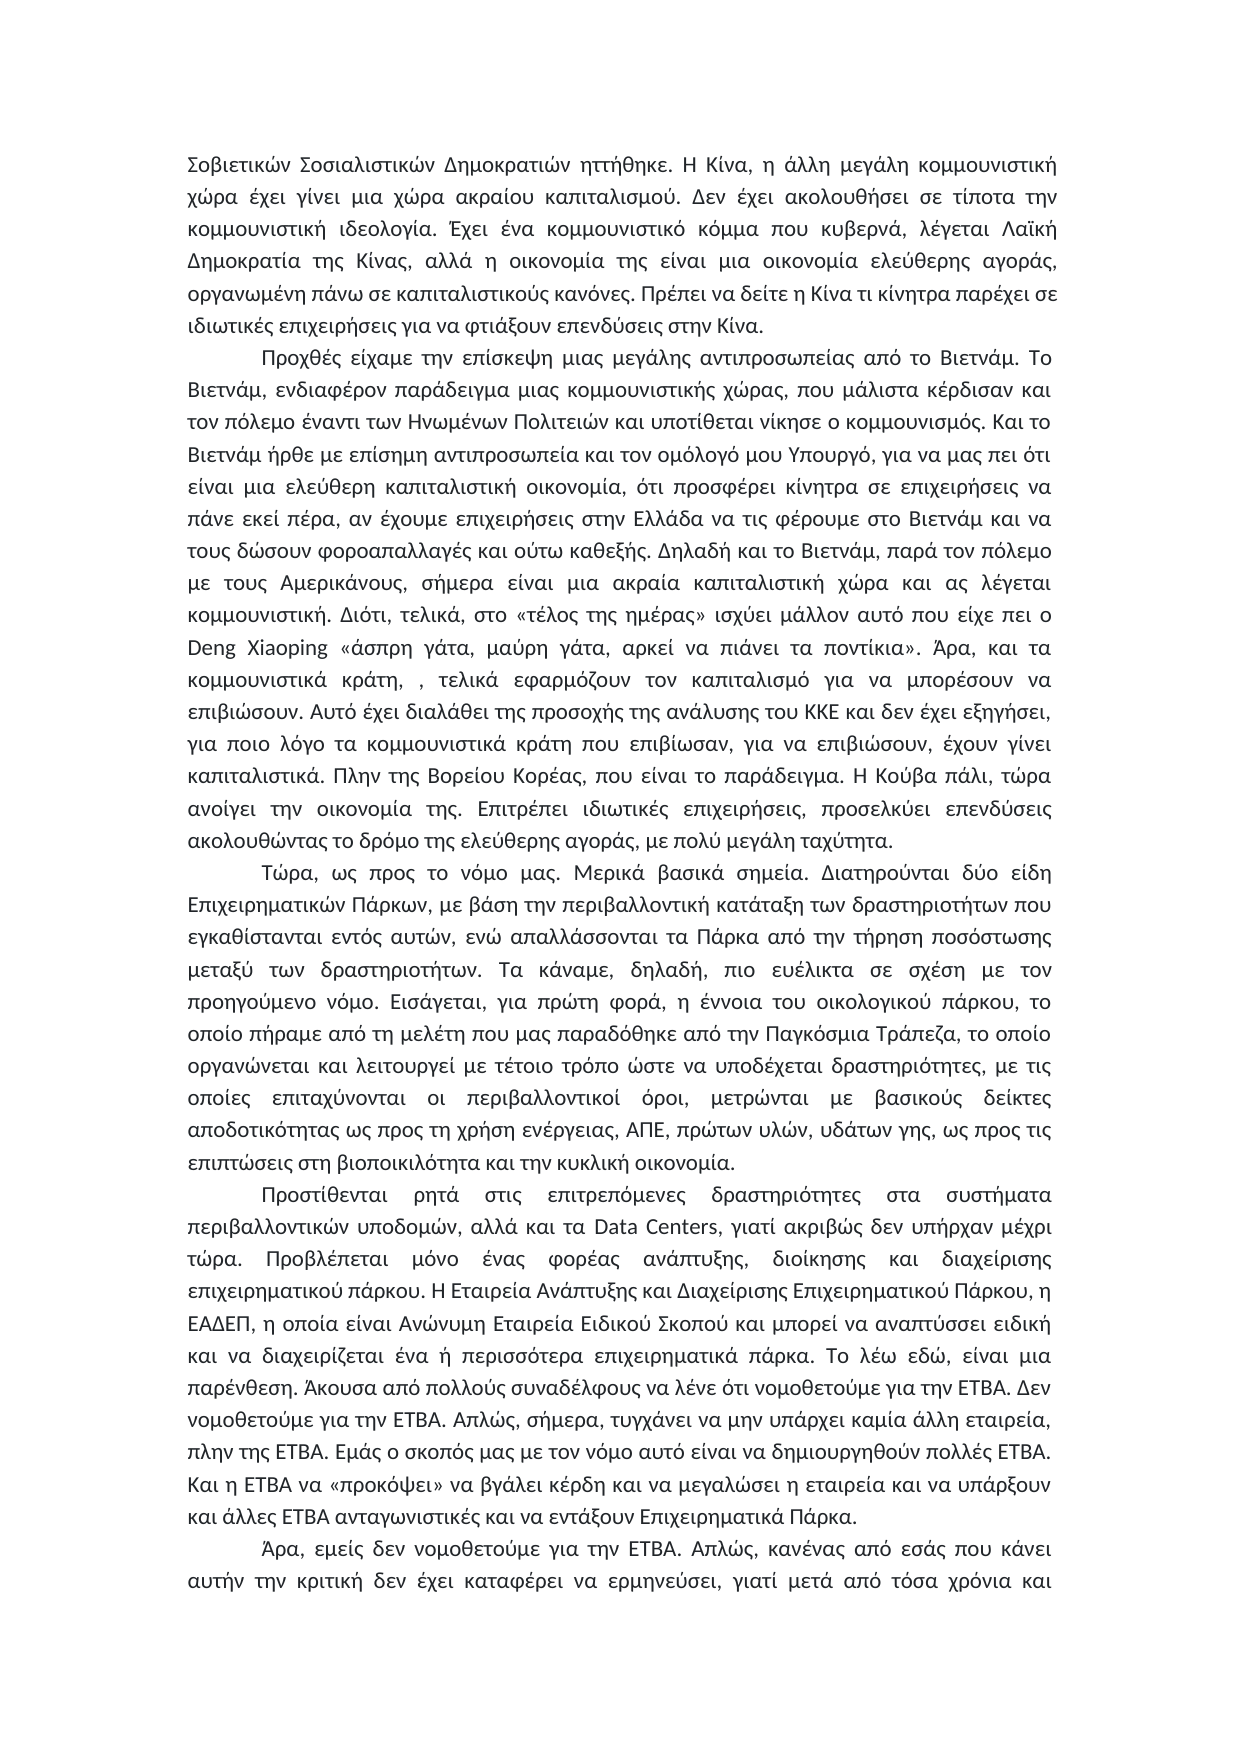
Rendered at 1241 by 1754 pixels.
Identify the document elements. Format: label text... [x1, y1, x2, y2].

text Προστίθενται ρητά στις επιτρεπόμενες δραστηριότητες στα συστήματα περιβαλλοντικών υποδομών, αλλά και τα Data Centers, γιατί ακριβώς δεν υπήρχαν μέχρι τώρα. Προβλέπεται μόνο ένας φορέας ανάπτυξης, διοίκησης και διαχείρισης επιχειρηματικού πάρκου. Η Εταιρεία Ανάπτυξης και Διαχείρισης Επιχειρηματικού Πάρκου, η ΕΑΔΕΠ, η οποία είναι Ανώνυμη Εταιρεία Ειδικού Σκοπού και μπορεί να αναπτύσσει ειδική και να διαχειρίζεται ένα ή περισσότερα επιχειρηματικά πάρκα. Το λέω εδώ, είναι μια παρένθεση. Άκουσα από πολλούς συναδέλφους να λένε ότι νομοθετούμε για την ΕΤΒΑ. Δεν νομοθετούμε για την ΕΤΒΑ. Απλώς, σήμερα, τυγχάνει να μην υπάρχει καμία άλλη εταιρεία, πλην της ΕΤΒΑ. Εμάς ο σκοπός μας με τον νόμο αυτό είναι να δημιουργηθούν πολλές ΕΤΒΑ. Και η ΕΤΒΑ να «προκόψει» να βγάλει κέρδη και να μεγαλώσει η εταιρεία και να υπάρξουν και άλλες ΕΤΒΑ ανταγωνιστικές και να εντάξουν Επιχειρηματικά Πάρκα. [187, 1180, 1053, 1530]
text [187, 150, 1059, 339]
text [187, 1534, 1053, 1594]
text Προχθές είχαμε την επίσκεψη μιας μεγάλης αντιπροσωπείας από το Βιετνάμ. Το Βιετνάμ, ενδιαφέρον παράδειγμα μιας κομμουνιστικής χώρας, που μάλιστα κέρδισαν και τον πόλεμο έναντι των Ηνωμένων Πολιτειών και υποτίθεται νίκησε ο κομμουνισμός. Και το Βιετνάμ ήρθε με επίσημη αντιπροσωπεία και τον ομόλογό μου Υπουργό, για να μας πει ότι είναι μια ελεύθερη καπιταλιστική οικονομία, ότι προσφέρει κίνητρα σε επιχειρήσεις να πάνε εκεί πέρα, αν έχουμε επιχειρήσεις στην Ελλάδα να τις φέρουμε στο Βιετνάμ και να τους δώσουν φοροαπαλλαγές και ούτω καθεξής. Δηλαδή και το Βιετνάμ, παρά τον πόλεμο με τους Αμερικάνους, σήμερα είναι μια ακραία καπιταλιστική χώρα και ας λέγεται κομμουνιστική. Διότι, τελικά, στο «τέλος της ημέρας» ισχύει μάλλον αυτό που είχε πει ο Deng Xiaoping «άσπρη γάτα, μαύρη γάτα, αρκεί να πιάνει τα ποντίκια». Άρα, και τα κομμουνιστικά κράτη, , τελικά εφαρμόζουν τον καπιταλισμό για να μπορέσουν να επιβιώσουν. Αυτό έχει διαλάθει της προσοχής της ανάλυσης του ΚΚΕ και δεν έχει εξηγήσει, για ποιο λόγο τα κομμουνιστικά κράτη που επιβίωσαν, για να επιβιώσουν, έχουν γίνει καπιταλιστικά. Πλην της Βορείου Κορέας, που είναι το παράδειγμα. Η Κούβα πάλι, τώρα ανοίγει την οικονομία της. Επιτρέπει ιδιωτικές επιχειρήσεις, προσελκύει επενδύσεις ακολουθώντας το δρόμο της ελεύθερης αγοράς, με πολύ μεγάλη ταχύτητα. [187, 343, 1053, 854]
text Τώρα, ως προς το νόμο μας. Μερικά βασικά σημεία. Διατηρούνται δύο είδη Επιχειρηματικών Πάρκων, με βάση την περιβαλλοντική κατάταξη των δραστηριοτήτων που εγκαθίστανται εντός αυτών, ενώ απαλλάσσονται τα Πάρκα από την τήρηση ποσόστωσης μεταξύ των δραστηριοτήτων. Τα κάναμε, δηλαδή, πιο ευέλικτα σε σχέση με τον προηγούμενο νόμο. Εισάγεται, για πρώτη φορά, η έννοια του οικολογικού πάρκου, το οποίο πήραμε από τη μελέτη που μας παραδόθηκε από την Παγκόσμια Τράπεζα, το οποίο οργανώνεται και λειτουργεί με τέτοιο τρόπο ώστε να υποδέχεται δραστηριότητες, με τις οποίες επιταχύνονται οι περιβαλλοντικοί όροι, μετρώνται με βασικούς δείκτες αποδοτικότητας ως προς τη χρήση ενέργειας, ΑΠΕ, πρώτων υλών, υδάτων γης, ως προς τις επιπτώσεις στη βιοποικιλότητα και την κυκλική οικονομία. [187, 858, 1053, 1176]
